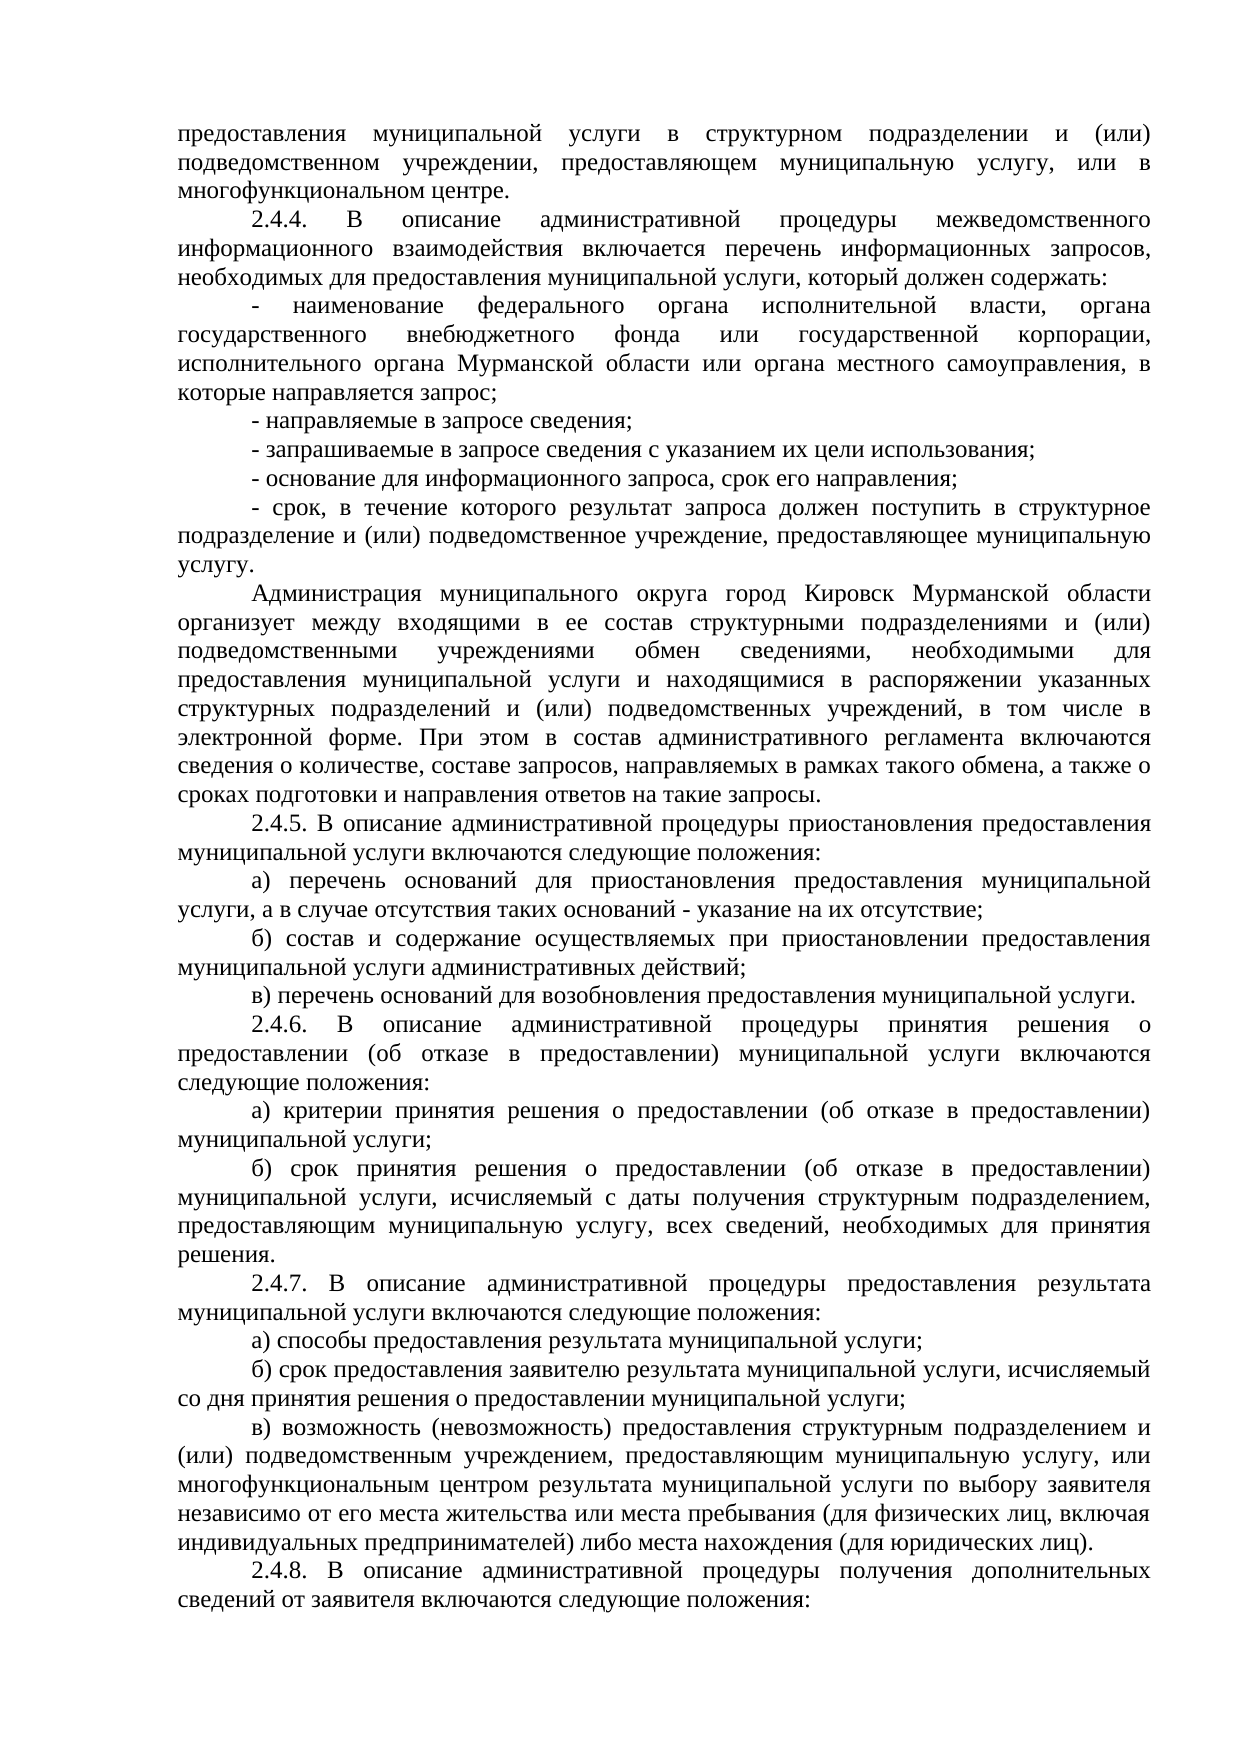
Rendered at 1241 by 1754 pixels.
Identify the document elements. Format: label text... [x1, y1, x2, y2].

text - запрашиваемые в запросе сведения с указанием их цели использования; [177, 434, 1152, 463]
text - срок, в течение которого результат запроса должен поступить в структурное подразделение и (или) подведомственное учреждение, предоставляющее муниципальную услугу. [177, 492, 1152, 578]
text Администрация муниципального округа город Кировск Мурманской области организует между входящими в ее состав структурными подразделениями и (или) подведомственными учреждениями обмен сведениями, необходимыми для предоставления муниципальной услуги и находящимися в распоряжении указанных структурных подразделений и (или) подведомственных учреждений, в том числе в электронной форме. При этом в состав административного регламента включаются сведения о количестве, составе запросов, направляемых в рамках такого обмена, а также о сроках подготовки и направления ответов на такие запросы. [177, 578, 1152, 808]
text а) перечень оснований для приостановления предоставления муниципальной услуги, а в случае отсутствия таких оснований - указание на их отсутствие; [177, 866, 1152, 923]
text в) возможность (невозможность) предоставления структурным подразделением и (или) подведомственным учреждением, предоставляющим муниципальную услугу, или многофункциональным центром результата муниципальной услуги по выбору заявителя независимо от его места жительства или места пребывания (для физических лиц, включая индивидуальных предпринимателей) либо места нахождения (для юридических лиц). [177, 1412, 1152, 1556]
text 2.4.5. В описание административной процедуры приостановления предоставления муниципальной услуги включаются следующие положения: [177, 808, 1152, 866]
text б) состав и содержание осуществляемых при приостановлении предоставления муниципальной услуги административных действий; [177, 923, 1152, 981]
text - основание для информационного запроса, срок его направления; [177, 463, 1152, 492]
text 2.4.7. В описание административной процедуры предоставления результата муниципальной услуги включаются следующие положения: [177, 1268, 1152, 1326]
text б) срок предоставления заявителю результата муниципальной услуги, исчисляемый со дня принятия решения о предоставлении муниципальной услуги; [177, 1354, 1152, 1412]
text - наименование федерального органа исполнительной власти, органа государственного внебюджетного фонда или государственной корпорации, исполнительного органа Мурманской области или органа местного самоуправления, в которые направляется запрос; [177, 291, 1152, 406]
text - направляемые в запросе сведения; [177, 406, 1152, 434]
text 2.4.8. В описание административной процедуры получения дополнительных сведений от заявителя включаются следующие положения: [177, 1556, 1152, 1613]
text а) критерии принятия решения о предоставлении (об отказе в предоставлении) муниципальной услуги; [177, 1096, 1152, 1153]
text б) срок принятия решения о предоставлении (об отказе в предоставлении) муниципальной услуги, исчисляемый с даты получения структурным подразделением, предоставляющим муниципальную услугу, всех сведений, необходимых для принятия решения. [177, 1153, 1152, 1268]
text а) способы предоставления результата муниципальной услуги; [177, 1326, 1152, 1354]
text в) перечень оснований для возобновления предоставления муниципальной услуги. [177, 981, 1152, 1009]
text 2.4.6. В описание административной процедуры принятия решения о предоставлении (об отказе в предоставлении) муниципальной услуги включаются следующие положения: [177, 1009, 1152, 1096]
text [177, 118, 1152, 204]
text 2.4.4. В описание административной процедуры межведомственного информационного взаимодействия включается перечень информационных запросов, необходимых для предоставления муниципальной услуги, который должен содержать: [177, 204, 1152, 291]
